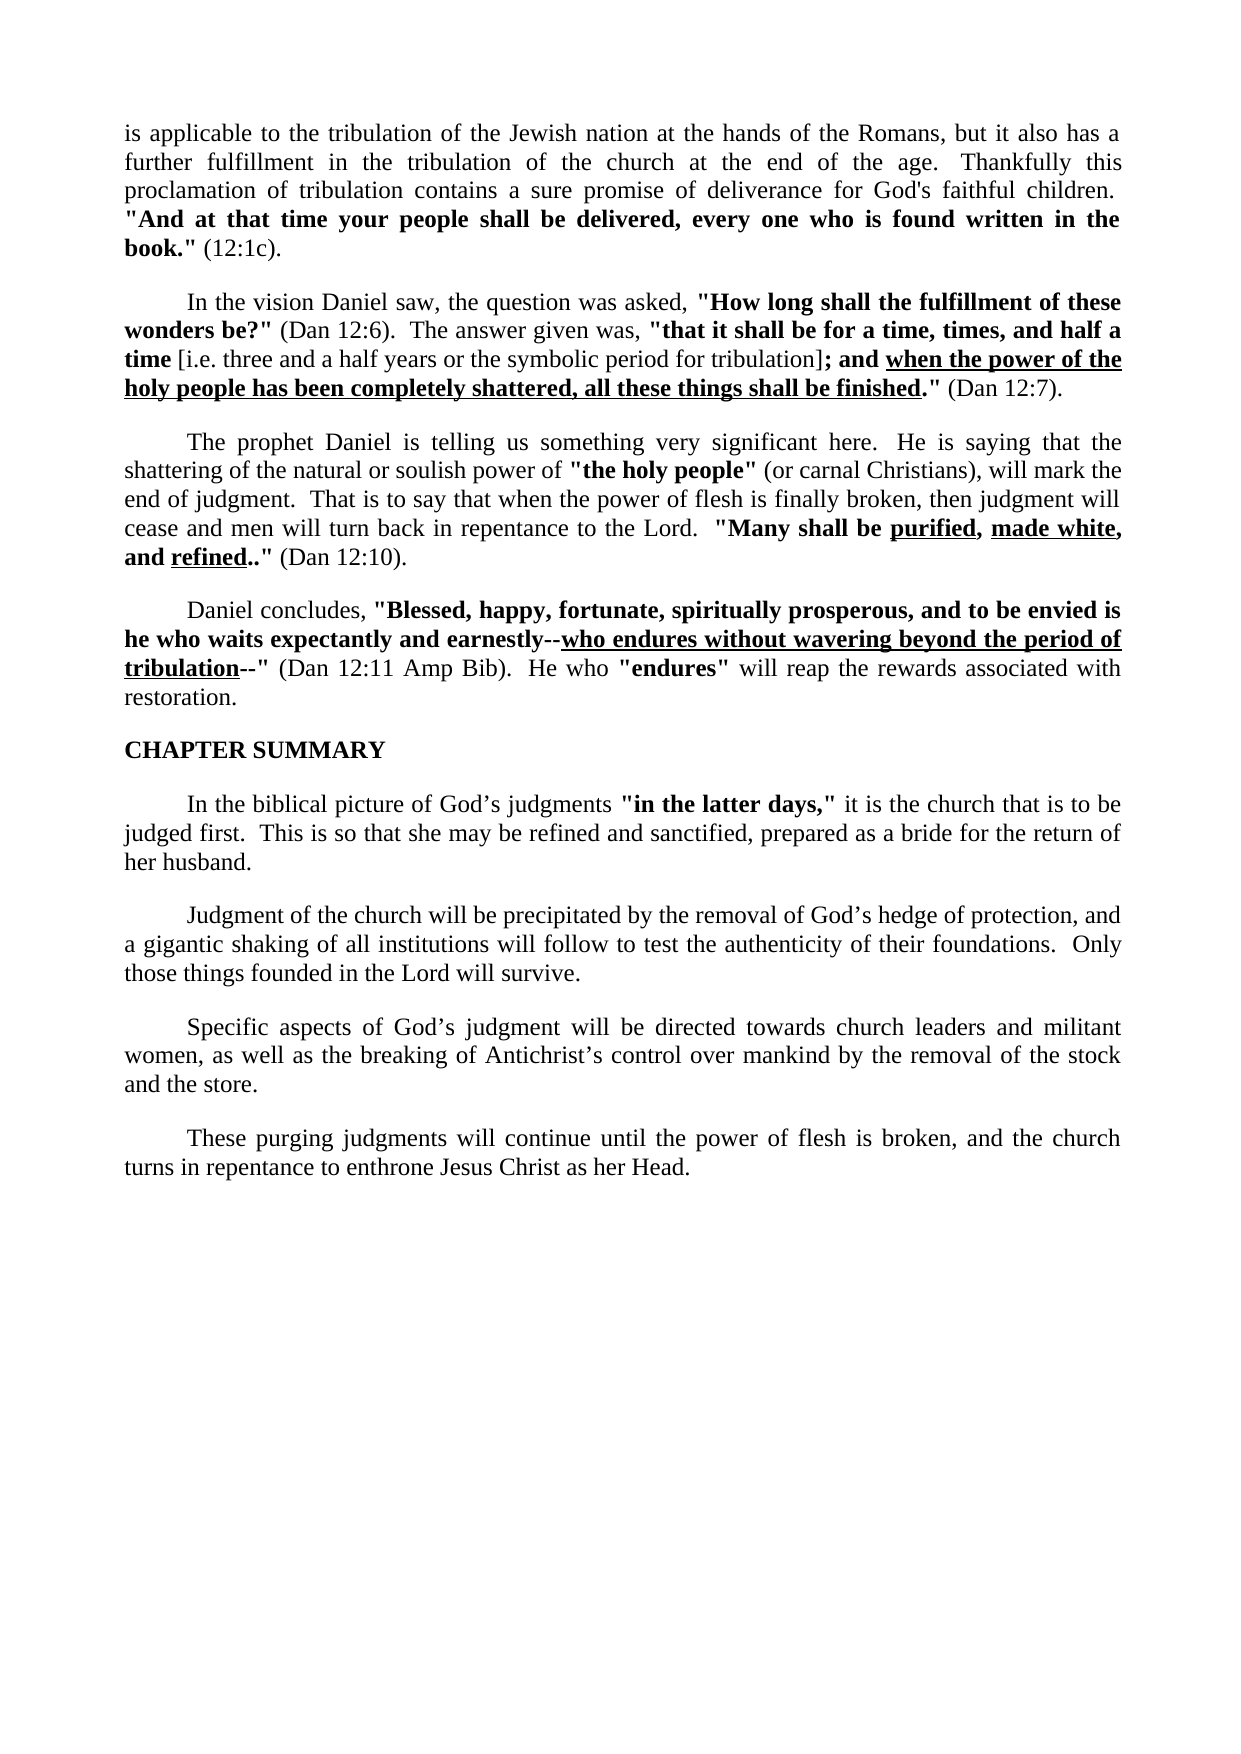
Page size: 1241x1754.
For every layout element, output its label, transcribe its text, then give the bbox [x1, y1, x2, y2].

text The prophet Daniel is telling us something very significant here. He is saying that the shattering of the natural or soulish power of "the holy people" (or carnal Christians), will mark the end of judgment. That is to say that when the power of flesh is finally broken, then judgment will cease and men will turn back in repentance to the Lord. "Many shall be purified, made white, and refined.." (Dan 12:10). [124, 427, 1122, 571]
text Daniel concludes, "Blessed, happy, fortunate, spiritually prosperous, and to be envied is he who waits expectantly and earnestly--who endures without wavering beyond the period of tribulation--" (Dan 12:11 Amp Bib). He who "endures" will reap the rewards associated with restoration. [124, 596, 1122, 711]
text In the vision Daniel saw, the question was asked, "How long shall the fulfillment of these wonders be?" (Dan 12:6). The answer given was, "that it shall be for a time, times, and half a time [i.e. three and a half years or the symbolic period for tribulation]; and when the power of the holy people has been completely shattered, all these things shall be finished." (Dan 12:7). [124, 287, 1122, 402]
text Specific aspects of God’s judgment will be directed towards church leaders and militant women, as well as the breaking of Antichrist’s control over mankind by the removal of the stock and the store. [124, 1012, 1122, 1098]
text In the biblical picture of God’s judgments "in the latter days," it is the church that is to be judged first. This is so that she may be refined and sanctified, prepared as a bride for the return of her husband. [124, 789, 1122, 876]
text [124, 118, 1122, 262]
text These purging judgments will continue until the power of flesh is broken, and the church turns in repentance to enthrone Jesus Christ as her Head. [124, 1123, 1122, 1181]
text CHAPTER SUMMARY [124, 736, 1122, 764]
text Judgment of the church will be precipitated by the removal of God’s hedge of protection, and a gigantic shaking of all institutions will follow to test the thenticity of their foundations. Only those things founded in the Lord will survive. [124, 901, 1122, 987]
